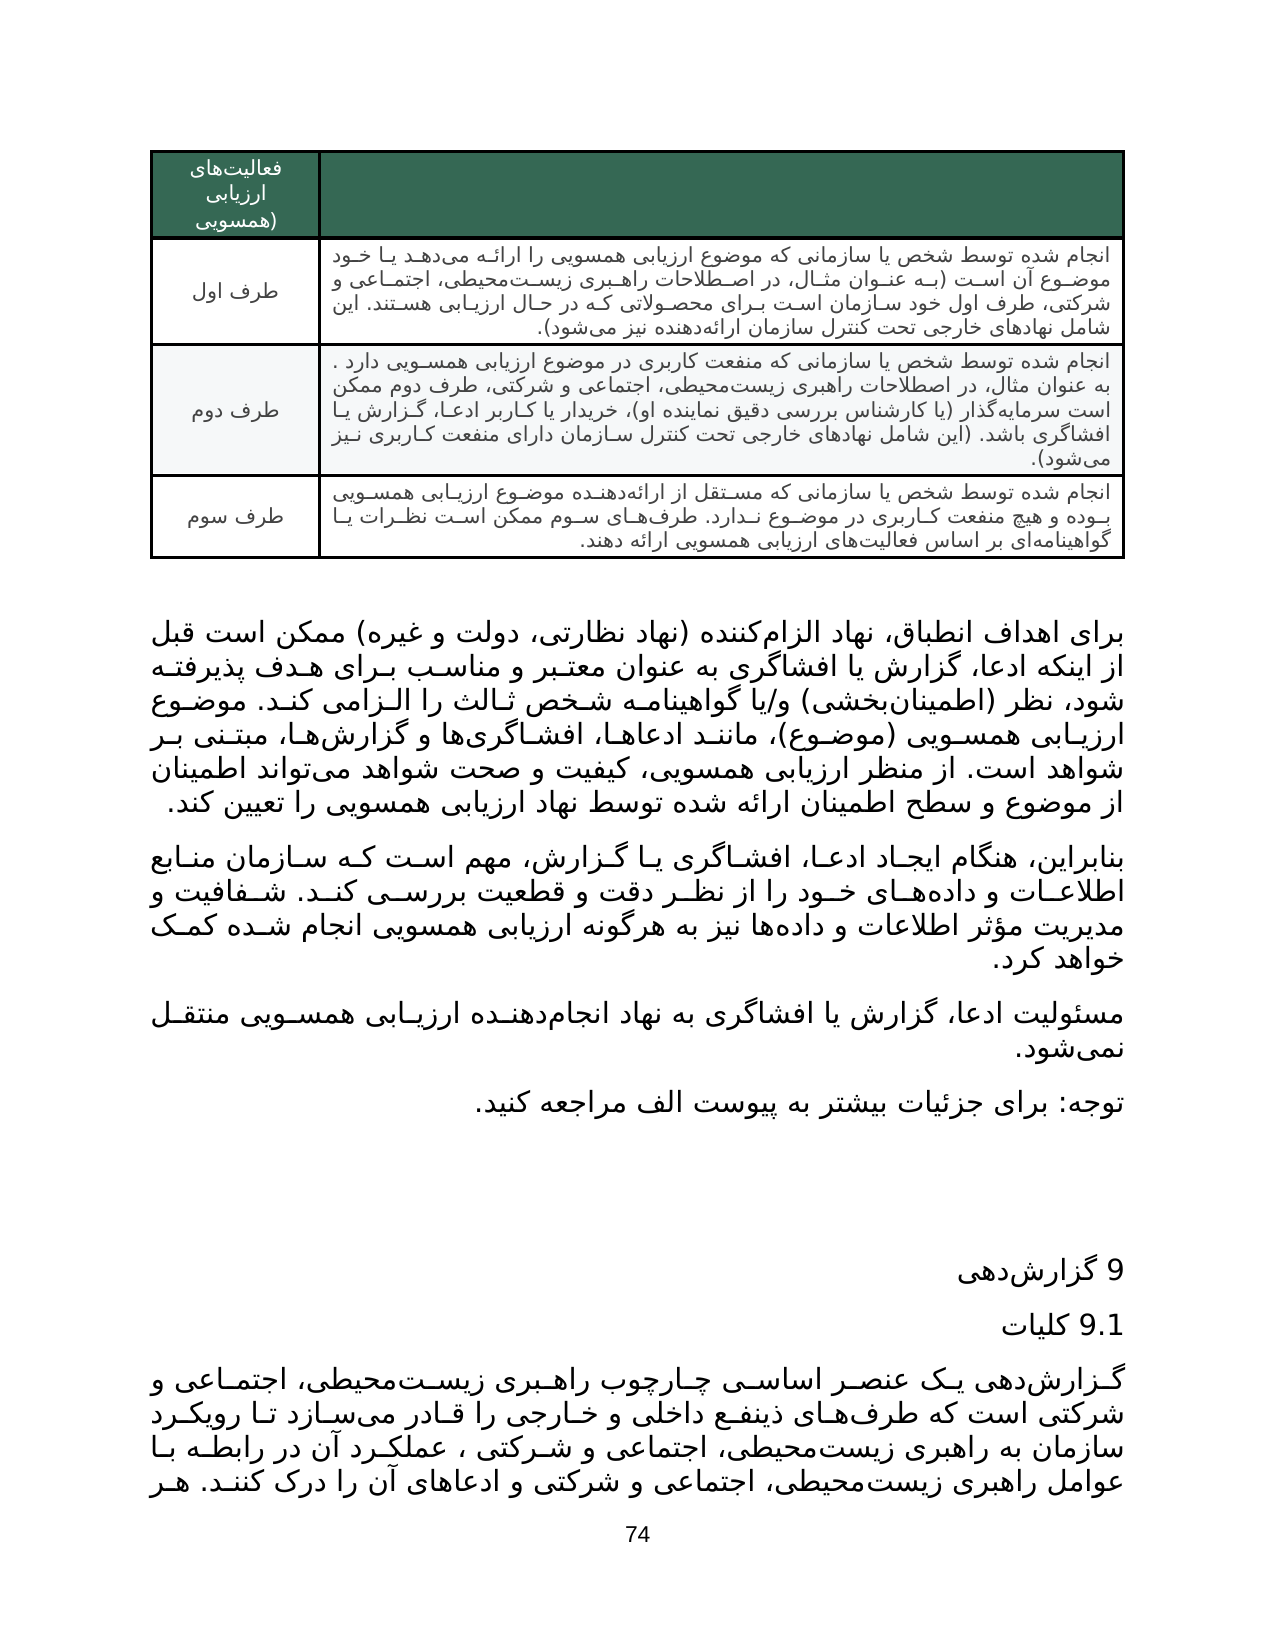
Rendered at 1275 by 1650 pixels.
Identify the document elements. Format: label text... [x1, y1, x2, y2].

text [150, 1363, 1125, 1498]
text 9.1 کلیات [150, 1308, 1125, 1342]
text توجه: برای جزئیات بیشتر به پیوست الف مراجعه کنید. [150, 1085, 1125, 1119]
text 9 گزارش‌دهی [150, 1253, 1125, 1287]
text مسئولیت ادعا، گزارش یا افشاگری به نهاد انجام‌دهنده ارزیابی همسویی منتقل نمی‌شود. [150, 997, 1125, 1064]
table_cell انجام شده توسط شخص یا سازمانی که مستقل از ارائه‌دهنده موضوع ارزیابی همسویی بوده و هیچ منفعت کاربری در موضوع ندارد. طرف‌های سوم ممکن است نظرات یا گواهینامه‌ای بر اساس فعالیت‌های ارزیابی همسویی ارائه دهند. [321, 477, 1122, 556]
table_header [153, 153, 318, 236]
table_cell طرف سوم [153, 477, 318, 556]
text بنابراین، هنگام ایجاد ادعا، افشاگری یا گزارش، مهم است که سازمان منابع اطلاعات و داده‌های خود را از نظر دقت و قطعیت بررسی کند. شفافیت و مدیریت مؤثر اطلاعات و داده‌ها نیز به هرگونه ارزیابی همسویی انجام شده کمک خواهد کرد. [150, 840, 1125, 976]
text برای اهداف انطباق، نهاد الزام‌کننده (نهاد نظارتی، دولت و غیره) ممکن است قبل از اینکه ادعا، گزارش یا افشاگری به عنوان معتبر و مناسب برای هدف پذیرفته شود، نظر (اطمینان‌بخشی) و/یا گواهینامه شخص ثالث را الزامی کند. موضوع ارزیابی همسویی (موضوع)، مانند ادعاها، افشاگری‌ها و گزارش‌ها، مبتنی بر شواهد است. از منظر ارزیابی همسویی، کیفیت و صحت شواهد می‌تواند اطمینان از موضوع و سطح اطمینان ارائه شده توسط نهاد ارزیابی همسویی را تعیین کند. [150, 615, 1125, 819]
table_cell طرف دوم [153, 346, 318, 473]
table_cell طرف اول [153, 240, 318, 343]
table_cell انجام شده توسط شخص یا سازمانی که موضوع ارزیابی همسویی را ارائه می‌دهد یا خود موضوع آن است (به عنوان مثال، در اصطلاحات راهبری زیست‌محیطی، اجتماعی و شرکتی، طرف اول خود سازمان است برای محصولاتی که در حال ارزیابی هستند. این شامل نهادهای خارجی تحت کنترل سازمان ارائه‌دهنده نیز می‌شود). [321, 240, 1122, 343]
table_cell انجام شده توسط شخص یا سازمانی که منفعت کاربری در موضوع ارزیابی همسویی دارد . به عنوان مثال، در اصطلاحات راهبری زیست‌محیطی، اجتماعی و شرکتی، طرف دوم ممکن است سرمایه‌گذار (یا کارشناس بررسی دقیق نماینده او)، خریدار یا کاربر ادعا، گزارش یا افشاگری باشد. (این شامل نهادهای خارجی تحت کنترل سازمان دارای منفعت کاربری نیز می‌شود). [321, 346, 1122, 473]
table_header (توضیحات و مثال‌ها) [321, 153, 1122, 236]
